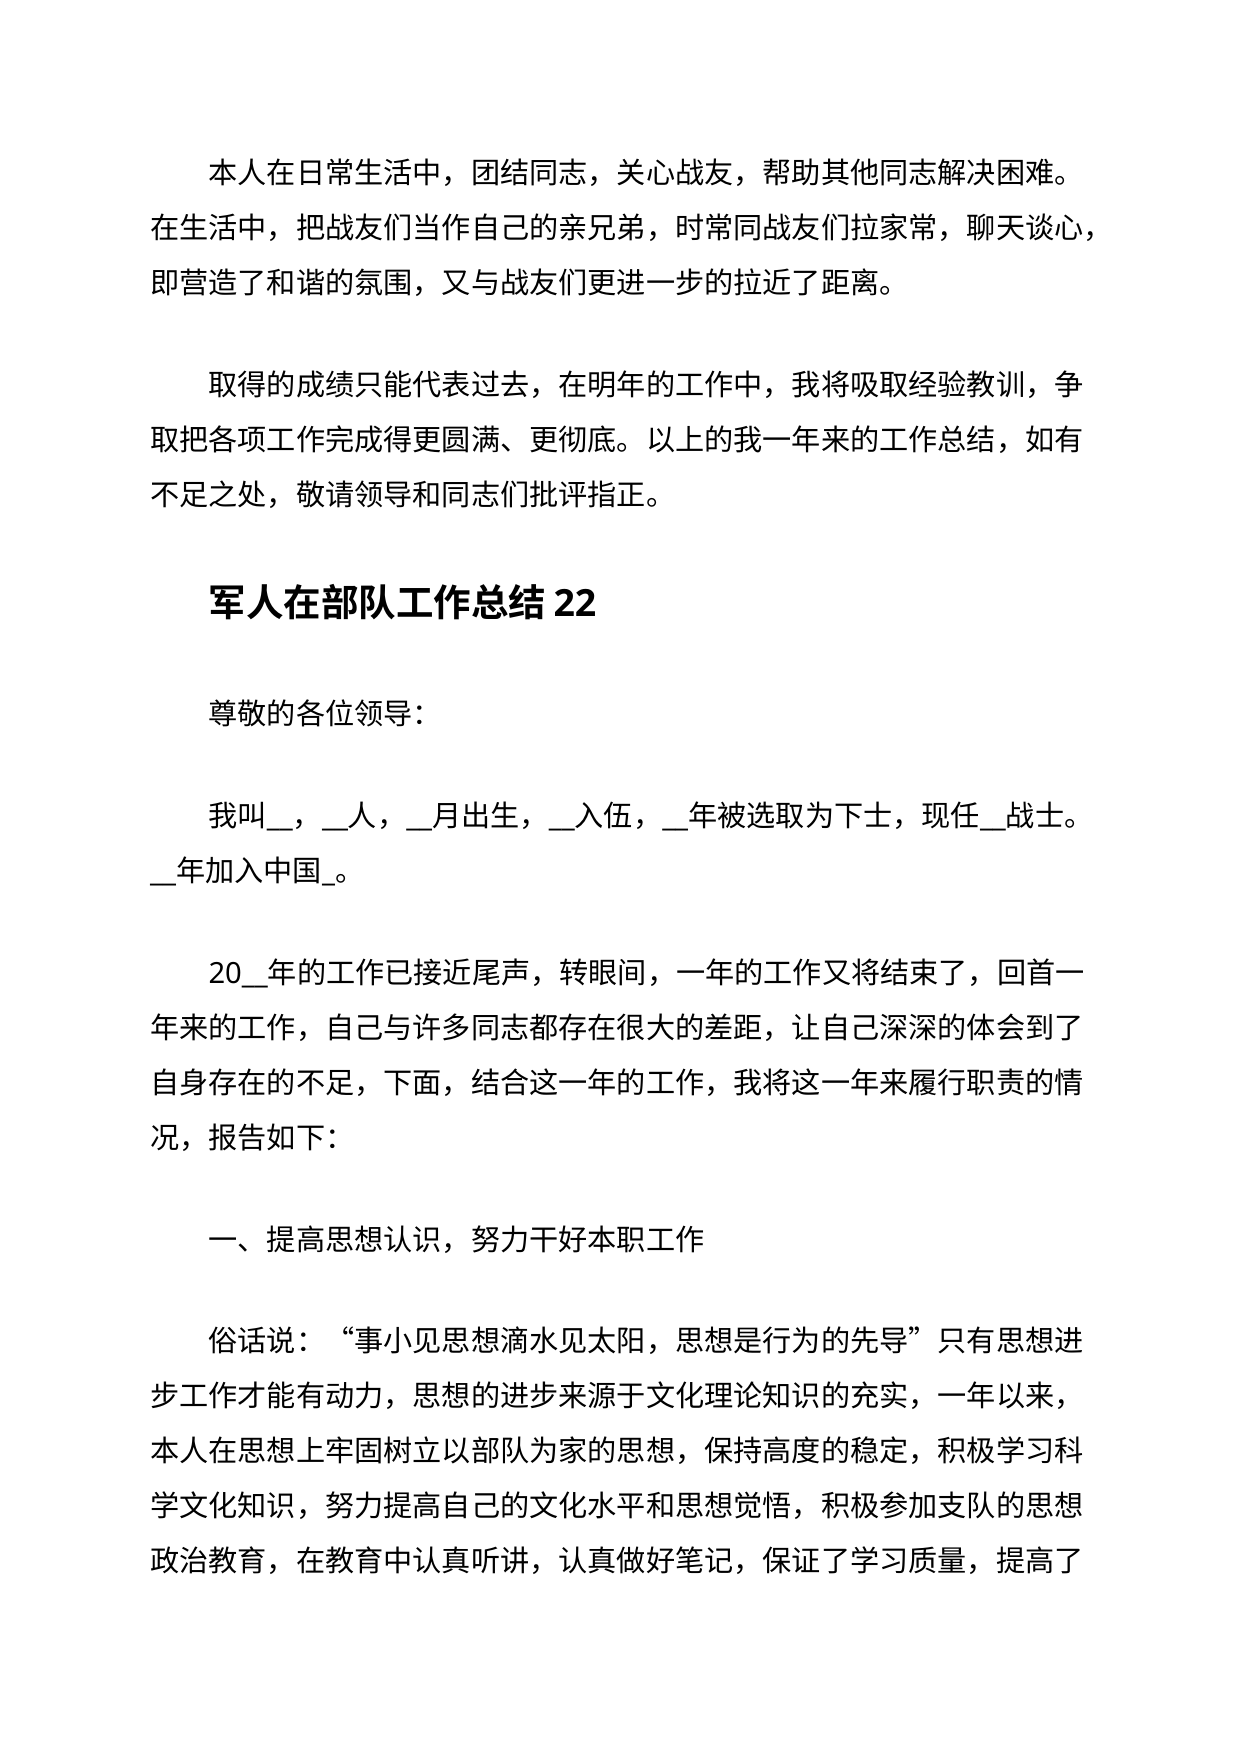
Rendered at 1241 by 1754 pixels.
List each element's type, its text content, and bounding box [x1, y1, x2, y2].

text 军人在部队工作总结22 [150, 573, 1090, 628]
text 本人在日常生活中，团结同志，关心战友，帮助其他同志解决困难。在生活中，把战友们当作自己的亲兄弟，时常同战友们拉家常，聊天谈心，即营造了和谐的氛围，又与战友们更进一步的拉近了距离。 [150, 150, 1090, 302]
text 我叫__，__人，__月出生，__入伍，__年被选取为下士，现任__战士。__年加入中国_。 [150, 792, 1090, 890]
text 尊敬的各位领导： [150, 691, 1090, 733]
text 一、提高思想认识，努力干好本职工作 [150, 1216, 1090, 1258]
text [150, 1318, 1090, 1580]
text 20__年的工作已接近尾声，转眼间，一年的工作又将结束了，回首一年来的工作，自己与许多同志都存在很大的差距，让自己深深的体会到了自身存在的不足，下面，结合这一年的工作，我将这一年来履行职责的情况，报告如下： [150, 949, 1090, 1157]
text 取得的成绩只能代表过去，在明年的工作中，我将吸取经验教训，争取把各项工作完成得更圆满、更彻底。以上的我一年来的工作总结，如有不足之处，敬请领导和同志们批评指正。 [150, 362, 1090, 514]
